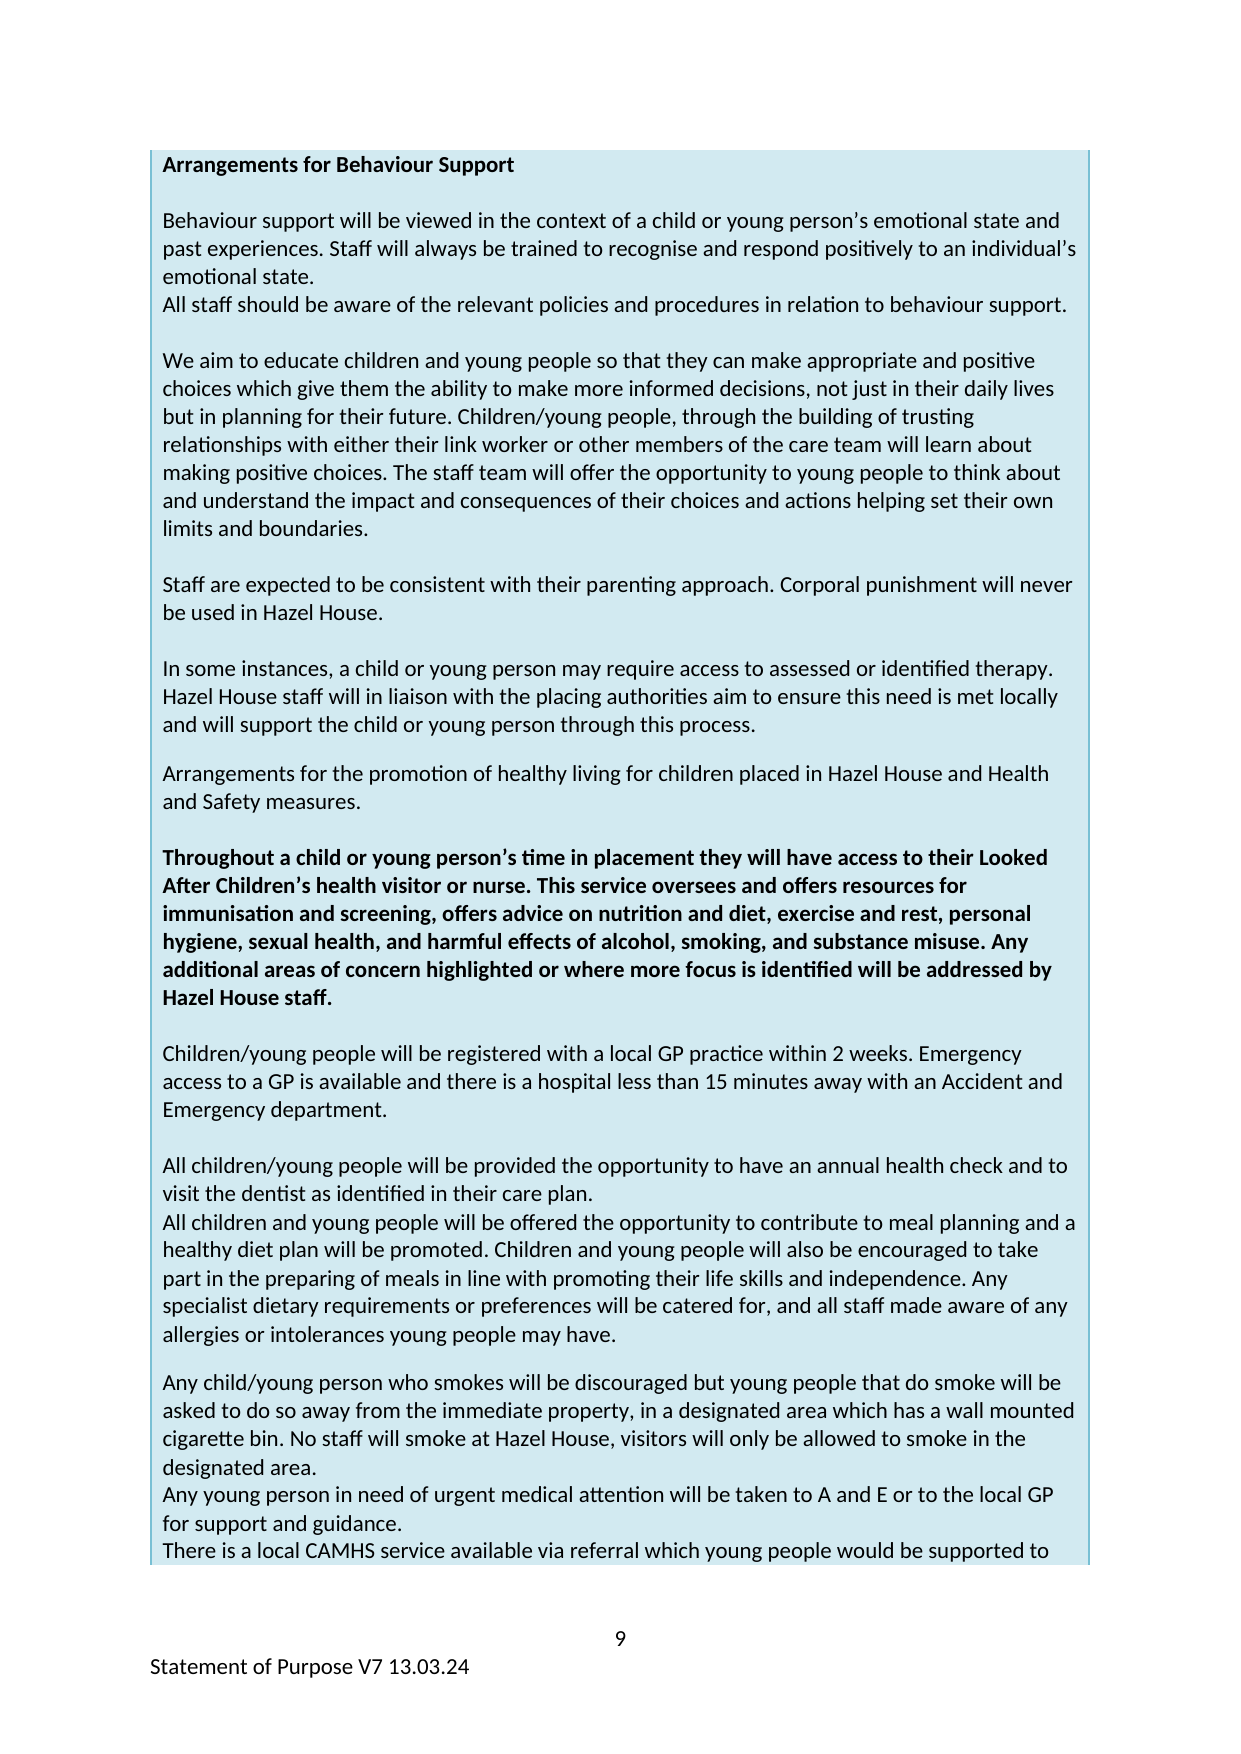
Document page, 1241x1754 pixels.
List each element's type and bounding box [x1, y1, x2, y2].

table_cell [152, 150, 1088, 1565]
